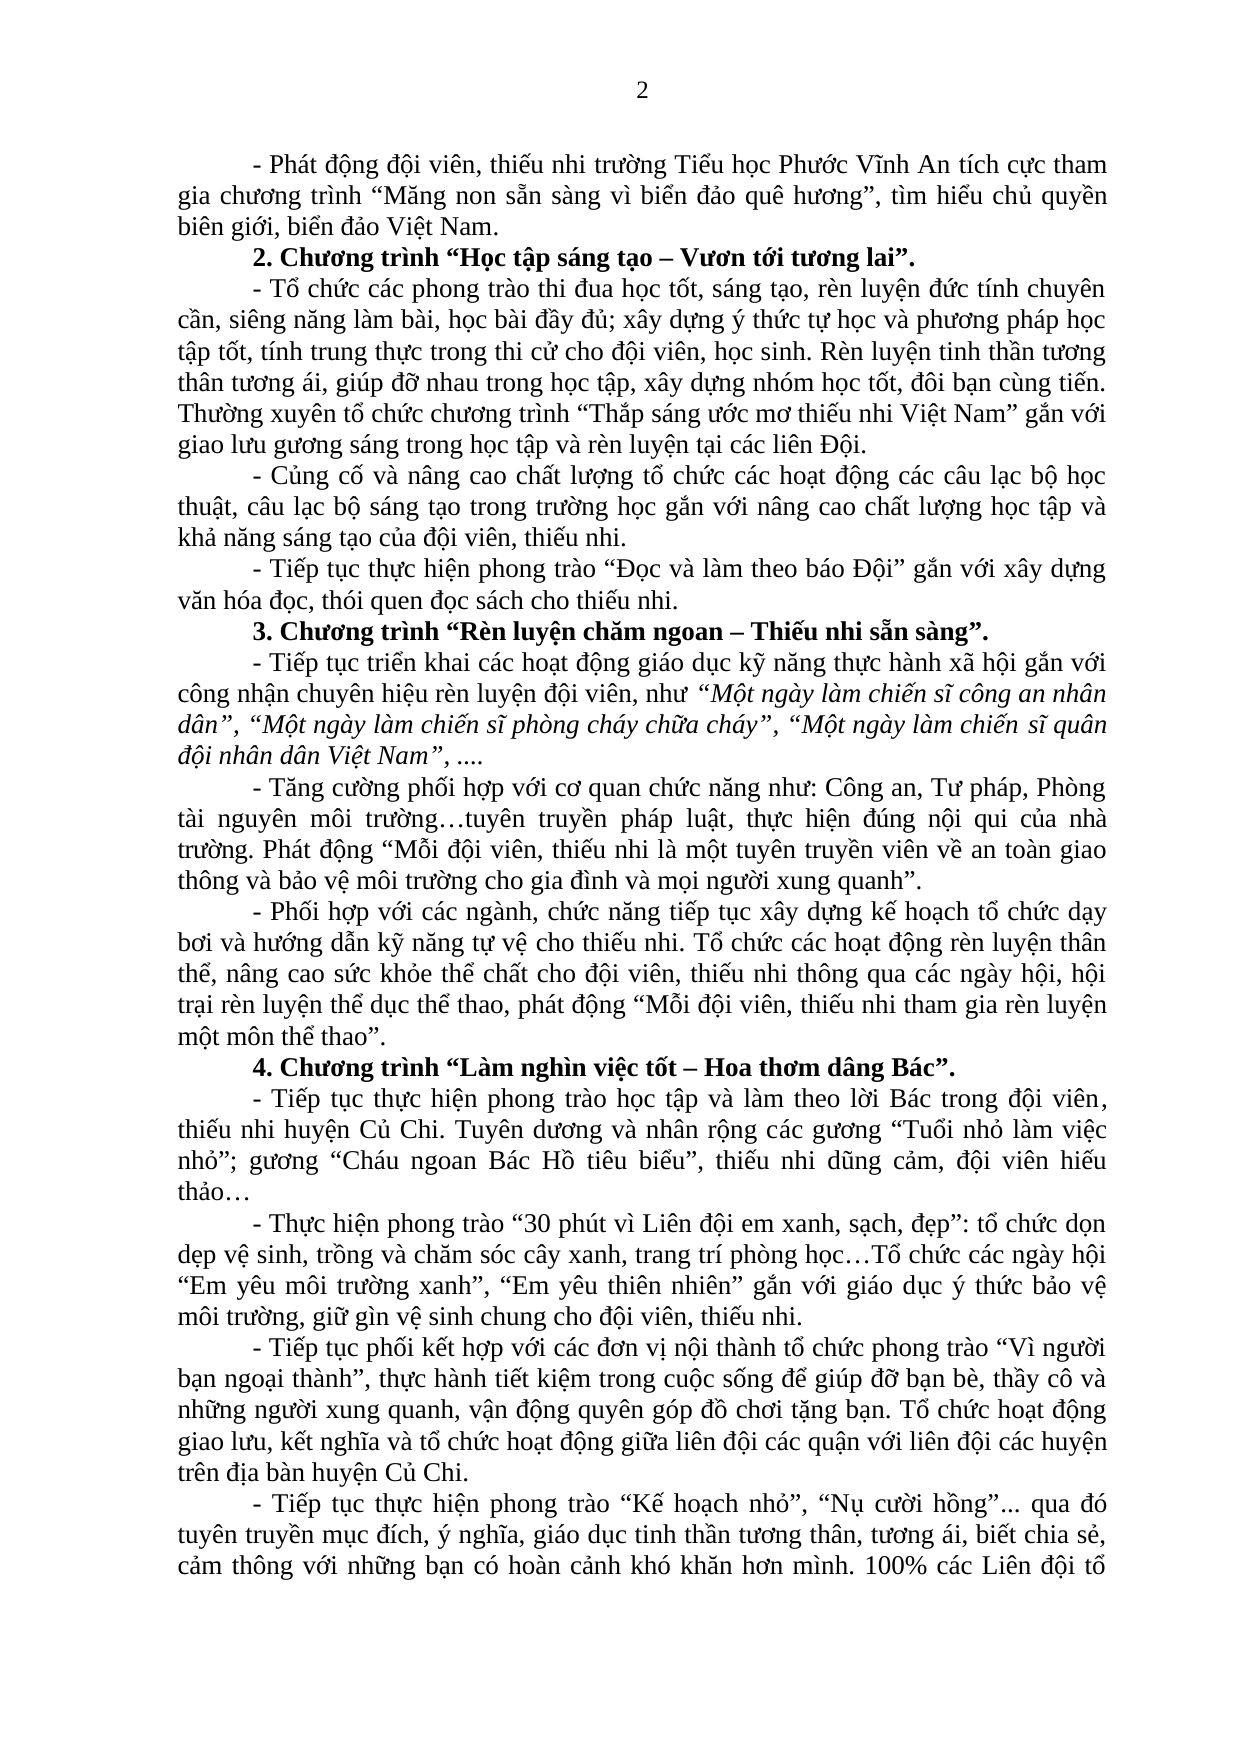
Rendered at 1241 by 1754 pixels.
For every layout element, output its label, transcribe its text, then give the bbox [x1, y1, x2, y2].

text - Củng cố và nâng cao chất lượng tổ chức các hoạt động các câu lạc bộ học thuật, câu lạc bộ sáng tạo trong trường học gắn với nâng cao chất lượng học tập và khả năng sáng tạo của đội viên, thiếu nhi. [177, 459, 1107, 553]
text - Phối hợp với các ngành, chức năng tiếp tục xây dựng kế hoạch tổ chức dạy bơi và hướng dẫn kỹ năng tự vệ cho thiếu nhi. Tổ chức các hoạt động rèn luyện thân thể, nâng cao sức khỏe thể chất cho đội viên, thiếu nhi thông qua các ngày hội, hội trại rèn luyện thể dục thể thao, phát động “Mỗi đội viên, thiếu nhi tham gia rèn luyện một môn thể thao”. [177, 895, 1107, 1051]
text - Tiếp tục triển khai các hoạt động giáo dục kỹ năng thực hành xã hội gắn với công nhận chuyên hiệu rèn luyện đội viên, như “Một ngày làm chiến sĩ công an nhân dân”, “Một ngày làm chiến sĩ phòng cháy chữa cháy”, “Một ngày làm chiến sĩ quân đội nhân dân Việt Nam”, .... [177, 646, 1107, 771]
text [177, 1487, 1107, 1580]
text - Thực hiện phong trào “30 phút vì Liên đội em xanh, sạch, đẹp”: tổ chức dọn dẹp vệ sinh, trồng và chăm sóc cây xanh, trang trí phòng học…Tổ chức các ngày hội “Em yêu môi trường xanh”, “Em yêu thiên nhiên” gắn với giáo dục ý thức bảo vệ môi trường, giữ gìn vệ sinh chung cho đội viên, thiếu nhi. [177, 1207, 1107, 1331]
text - Phát động đội viên, thiếu nhi trường Tiểu học Phước Vĩnh An tích cực tham gia chương trình “Măng non sẵn sàng vì biển đảo quê hương”, tìm hiểu chủ quyền biên giới, biển đảo Việt Nam. [177, 148, 1107, 241]
text - Tổ chức các phong trào thi đua học tốt, sáng tạo, rèn luyện đức tính chuyên cần, siêng năng làm bài, học bài đầy đủ; xây dựng ý thức tự học và phương pháp học tập tốt, tính trung thực trong thi cử cho đội viên, học sinh. Rèn luyện tinh thần tương thân tương ái, giúp đỡ nhau trong học tập, xây dựng nhóm học tốt, đôi bạn cùng tiến. Thường xuyên tổ chức chương trình “Thắp sáng ước mơ thiếu nhi Việt Nam” gắn với giao lưu gương sáng trong học tập và rèn luyện tại các liên Đội. [177, 272, 1107, 459]
text 2. Chương trình “Học tập sáng tạo – Vươn tới tương lai”. [177, 241, 1107, 272]
text - Tiếp tục thực hiện phong trào “Đọc và làm theo báo Đội” gắn với xây dựng văn hóa đọc, thói quen đọc sách cho thiếu nhi. [177, 553, 1107, 615]
text 3. Chương trình “Rèn luyện chăm ngoan – Thiếu nhi sẵn sàng”. [177, 615, 1107, 646]
text 4. Chương trình “Làm nghìn việc tốt – Hoa thơm dâng Bác”. [177, 1051, 1107, 1082]
text - Tiếp tục thực hiện phong trào học tập và làm theo lời Bác trong đội viên, thiếu nhi huyện Củ Chi. Tuyên dương và nhân rộng các gương “Tuổi nhỏ làm việc nhỏ”; gương “Cháu ngoan Bác Hồ tiêu biểu”, thiếu nhi dũng cảm, đội viên hiếu thảo… [177, 1082, 1107, 1207]
text - Tiếp tục phối kết hợp với các đơn vị nội thành tổ chức phong trào “Vì người bạn ngoại thành”, thực hành tiết kiệm trong cuộc sống để giúp đỡ bạn bè, thầy cô và những người xung quanh, vận động quyên góp đồ chơi tặng bạn. Tổ chức hoạt động giao lưu, kết nghĩa và tổ chức hoạt động giữa liên đội các quận với liên đội các huyện trên địa bàn huyện Củ Chi. [177, 1331, 1107, 1487]
text - Tăng cường phối hợp với cơ quan chức năng như: Công an, Tư pháp, Phòng tài nguyên môi trường…tuyên truyền pháp luật, thực hiện đúng nội qui của nhà trường. Phát động “Mỗi đội viên, thiếu nhi là một tuyên truyền viên về an toàn giao thông và bảo vệ môi trường cho gia đình và mọi người xung quanh”. [177, 771, 1107, 895]
